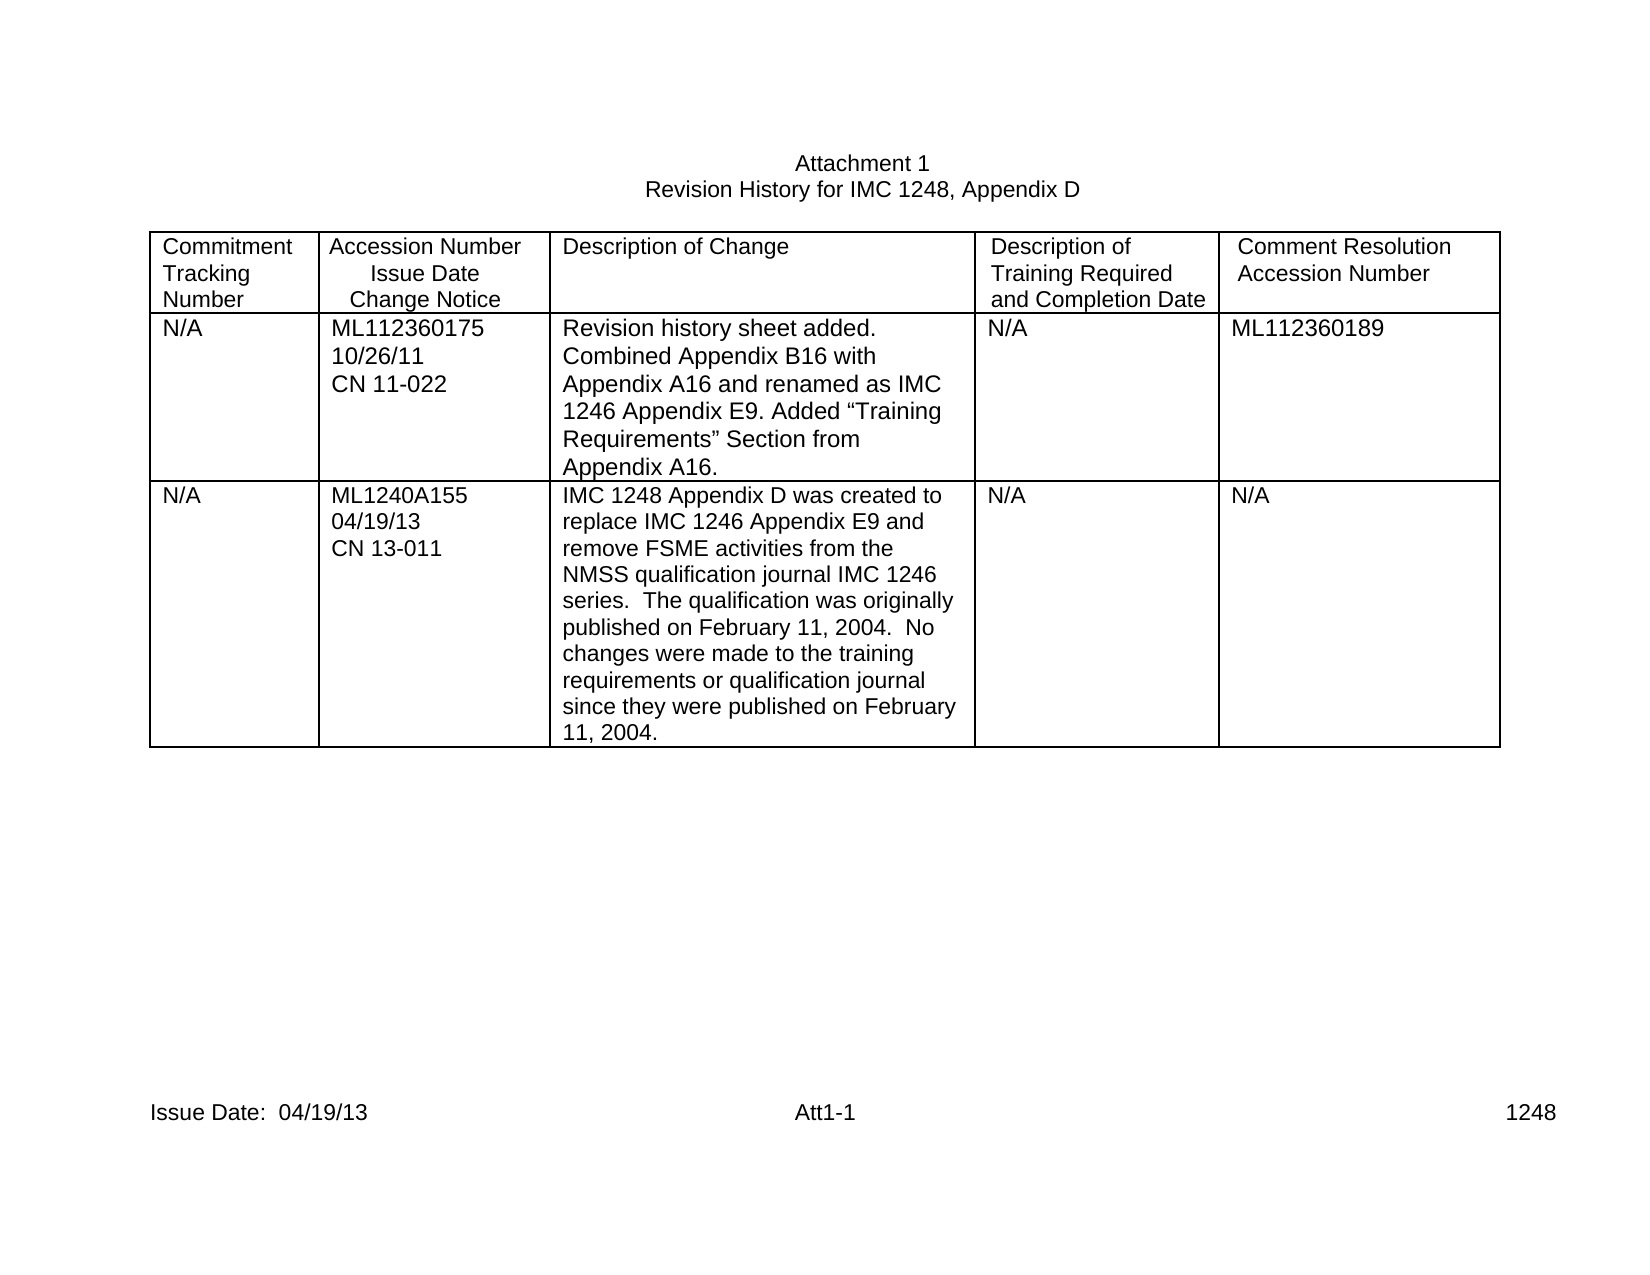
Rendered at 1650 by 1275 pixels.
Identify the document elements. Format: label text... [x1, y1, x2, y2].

text Attachment 1 [225, 150, 1500, 176]
table_cell N/A [976, 314, 1218, 480]
table_header Description of Training Required and Completion Date [976, 233, 1218, 312]
table_header Description of Change [551, 233, 974, 312]
table_cell N/A [151, 314, 318, 480]
table_cell IMC 1248 Appendix D was created to replace IMC 1246 Appendix E9 and remove FSME activities from the NMSS qualification journal IMC 1246 series. The qualification was originally published on February 11, 2004. No changes were made to the training requirements or qualification journal since they were published on February 11, 2004. [551, 482, 974, 746]
table_header Commitment Tracking Number [151, 233, 318, 312]
table_cell ML112360175 10/26/11 CN 11-022 [320, 314, 549, 480]
table_header Accession Number Issue Date Change Notice [320, 233, 549, 312]
table_header Comment Resolution Accession Number [1220, 233, 1499, 312]
table_cell N/A [1220, 482, 1499, 746]
table_cell N/A [976, 482, 1218, 746]
table_cell Revision history sheet added. Combined Appendix B16 with Appendix A16 and renamed as IMC 1246 Appendix E9. Added “Training Requirements” Section from Appendix A16. [551, 314, 974, 480]
table_cell ML1240A155 04/19/13 CN 13-011 [320, 482, 549, 746]
table_cell N/A [151, 482, 318, 746]
text Revision History for IMC 1248, Appendix D [225, 176, 1500, 203]
table_cell ML112360189 [1220, 314, 1499, 480]
